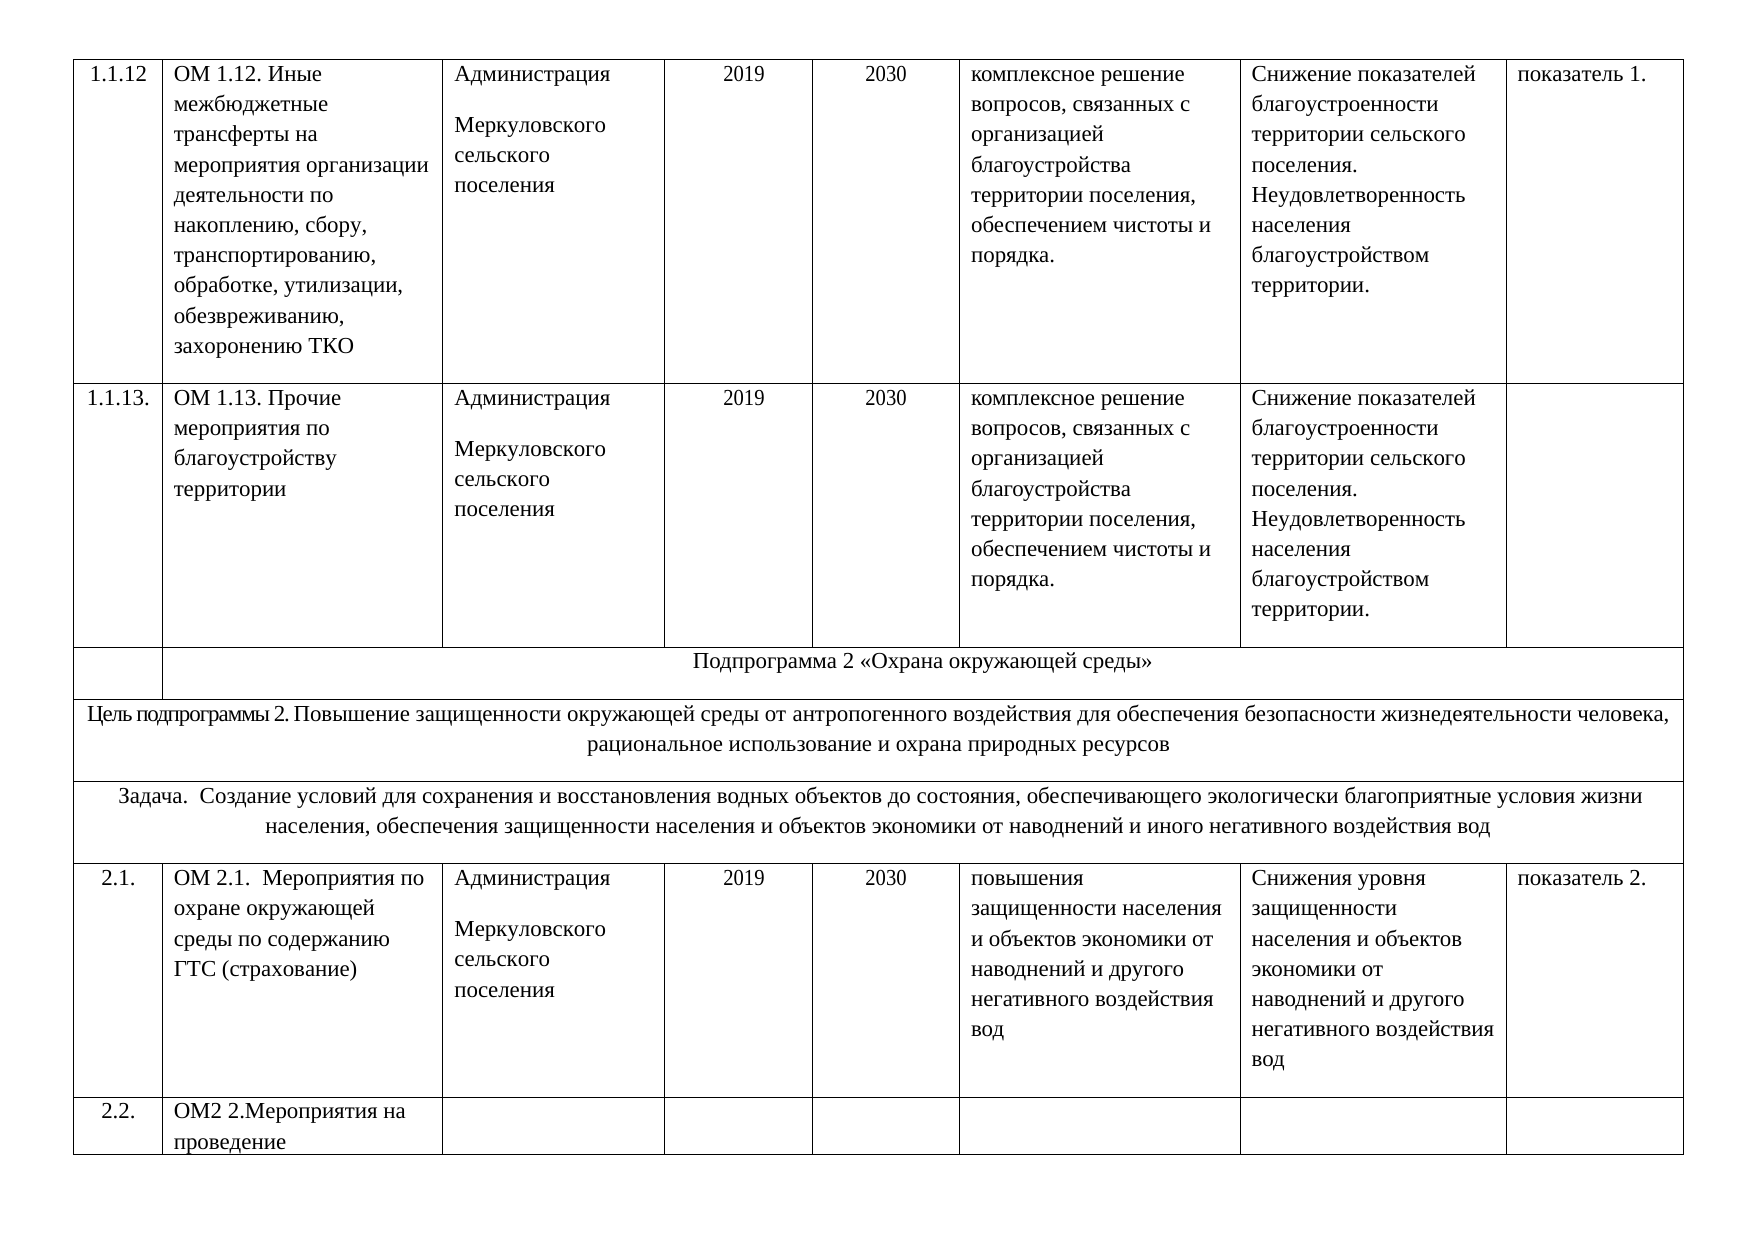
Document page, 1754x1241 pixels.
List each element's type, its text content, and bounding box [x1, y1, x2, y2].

table_cell комплексное решение вопросов, связанных с организацией благоустройства территории поселения, обеспечением чистоты и порядка. [960, 384, 1240, 647]
table_cell 2.1. [74, 864, 162, 1097]
table_cell [960, 1098, 1240, 1154]
table_cell [813, 1098, 959, 1154]
table_cell [665, 1098, 812, 1154]
table_cell 2030 [813, 384, 959, 647]
table_cell показатель 2. [1507, 864, 1683, 1097]
table_cell ОМ 1.13. Прочие мероприятия по благоустройству территории [163, 384, 442, 647]
table_cell показатель 1. [1507, 60, 1683, 383]
table_cell 2019 [665, 864, 812, 1097]
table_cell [443, 864, 664, 1097]
table_cell [443, 1098, 664, 1154]
table_cell [1507, 384, 1683, 647]
table_cell повышения защищенности населения и объектов экономики от наводнений и другого негативного воздействия вод [960, 864, 1240, 1097]
table_cell 1.1.13. [74, 384, 162, 647]
table_cell Цель подпрограммы 2. Повышение защищенности окружающей среды от антропогенного воздействия для обеспечения безопасности жизнедеятельности человека, рациональное использование и охрана природных ресурсов [74, 700, 1683, 781]
table_cell Снижение показателей благоустроенности территории сельского поселения. Неудовлетворенность населения благоустройством территории. [1241, 384, 1506, 647]
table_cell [443, 60, 664, 383]
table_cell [1241, 60, 1506, 383]
table_cell ОМ 1.12. Иные межбюджетные трансферты на мероприятия организации деятельности по накоплению, сбору, транспортированию, обработке, утилизации, обезвреживанию, захоронению ТКО [163, 60, 442, 383]
table_cell ОМ 2.1. Мероприятия по охране окружающей среды по содержанию ГТС (страхование) [163, 864, 442, 1097]
table_cell Подпрограмма 2 «Охрана окружающей среды» [163, 648, 1683, 699]
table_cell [163, 1098, 442, 1154]
table_cell 2030 [813, 864, 959, 1097]
table_cell [1507, 1098, 1683, 1154]
table_cell 2019 [665, 384, 812, 647]
table_cell 2.2. [74, 1098, 162, 1154]
table_cell Администрация Меркуловского сельского поселения [443, 384, 664, 647]
table_cell Задача. Создание условий для сохранения и восстановления водных объектов до состояния, обеспечивающего экологически благоприятные условия жизни населения, обеспечения защищенности населения и объектов экономики от наводнений и иного негативного воздействия вод [74, 782, 1683, 863]
table_cell Снижения уровня защищенности населения и объектов экономики от наводнений и другого негативного воздействия вод [1241, 864, 1506, 1097]
table_cell [1241, 1098, 1506, 1154]
table_cell 2019 [665, 60, 812, 383]
table_cell 1.1.12 [74, 60, 162, 383]
table_cell [74, 648, 162, 699]
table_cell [960, 60, 1240, 383]
table_cell 2030 [813, 60, 959, 383]
